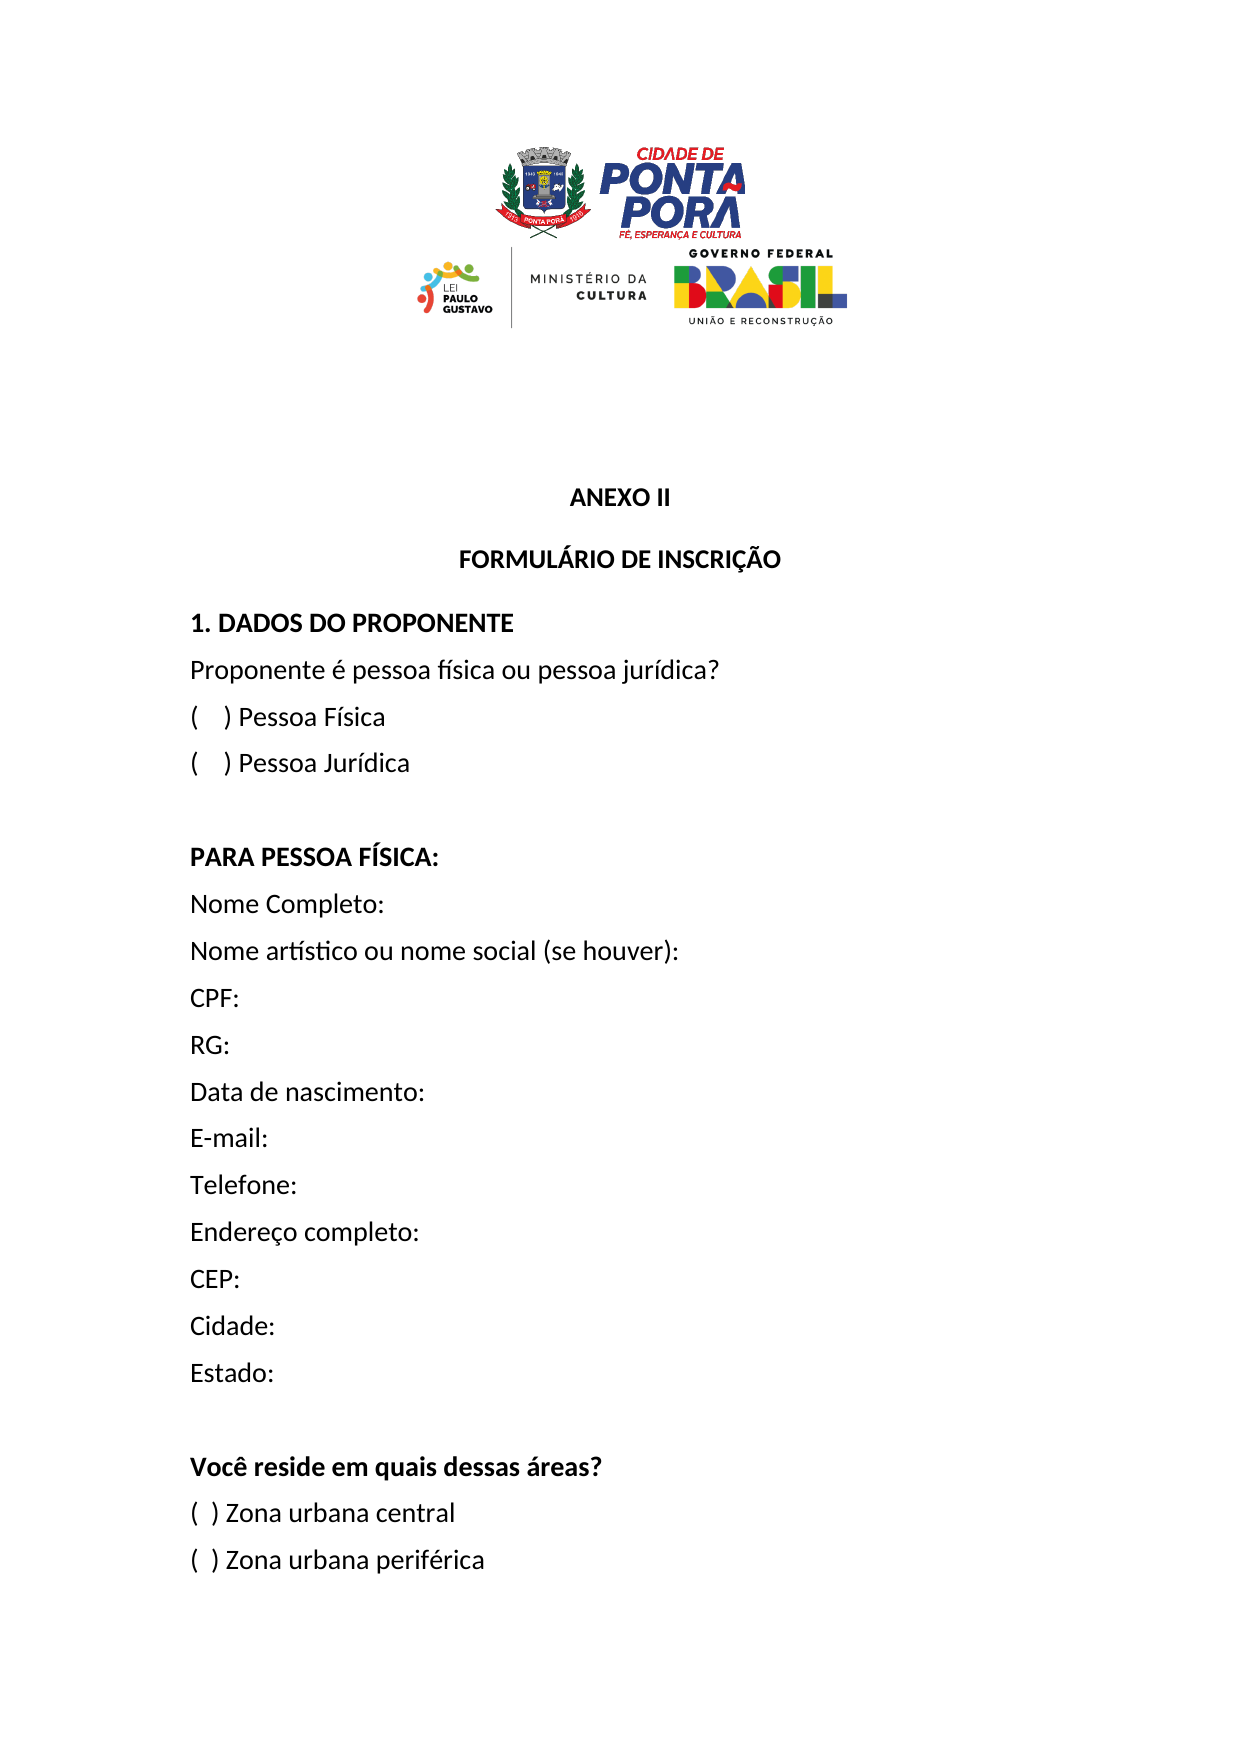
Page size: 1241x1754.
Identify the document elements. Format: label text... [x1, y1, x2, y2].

text RG: [190, 1027, 1051, 1061]
text ( ) Zona urbana periférica [190, 1542, 1051, 1577]
text Estado: [190, 1355, 1051, 1389]
text Nome Completo: [190, 886, 1051, 921]
text Você reside em quais dessas áreas? [190, 1449, 1051, 1483]
text ( ) Zona urbana central [190, 1496, 1051, 1530]
text PARA PESSOA FÍSICA: [190, 839, 1051, 874]
text CPF: [190, 980, 1051, 1014]
text Proponente é pessoa física ou pessoa jurídica? [190, 652, 1051, 686]
text Cidade: [190, 1308, 1051, 1342]
text CEP: [190, 1261, 1051, 1296]
text Data de nascimento: [190, 1074, 1051, 1108]
text FORMULÁRIO DE INSCRIÇÃO [177, 543, 1063, 576]
text ANEXO II [177, 481, 1063, 513]
text E-mail: [190, 1121, 1051, 1155]
text Endereço completo: [190, 1214, 1051, 1249]
text Telefone: [190, 1167, 1051, 1202]
text 1. DADOS DO PROPONENTE [190, 605, 1051, 639]
text ( ) Pessoa Jurídica [190, 746, 1051, 780]
text ( ) Pessoa Física [190, 699, 1051, 733]
text Nome artístico ou nome social (se houver): [190, 933, 1051, 967]
